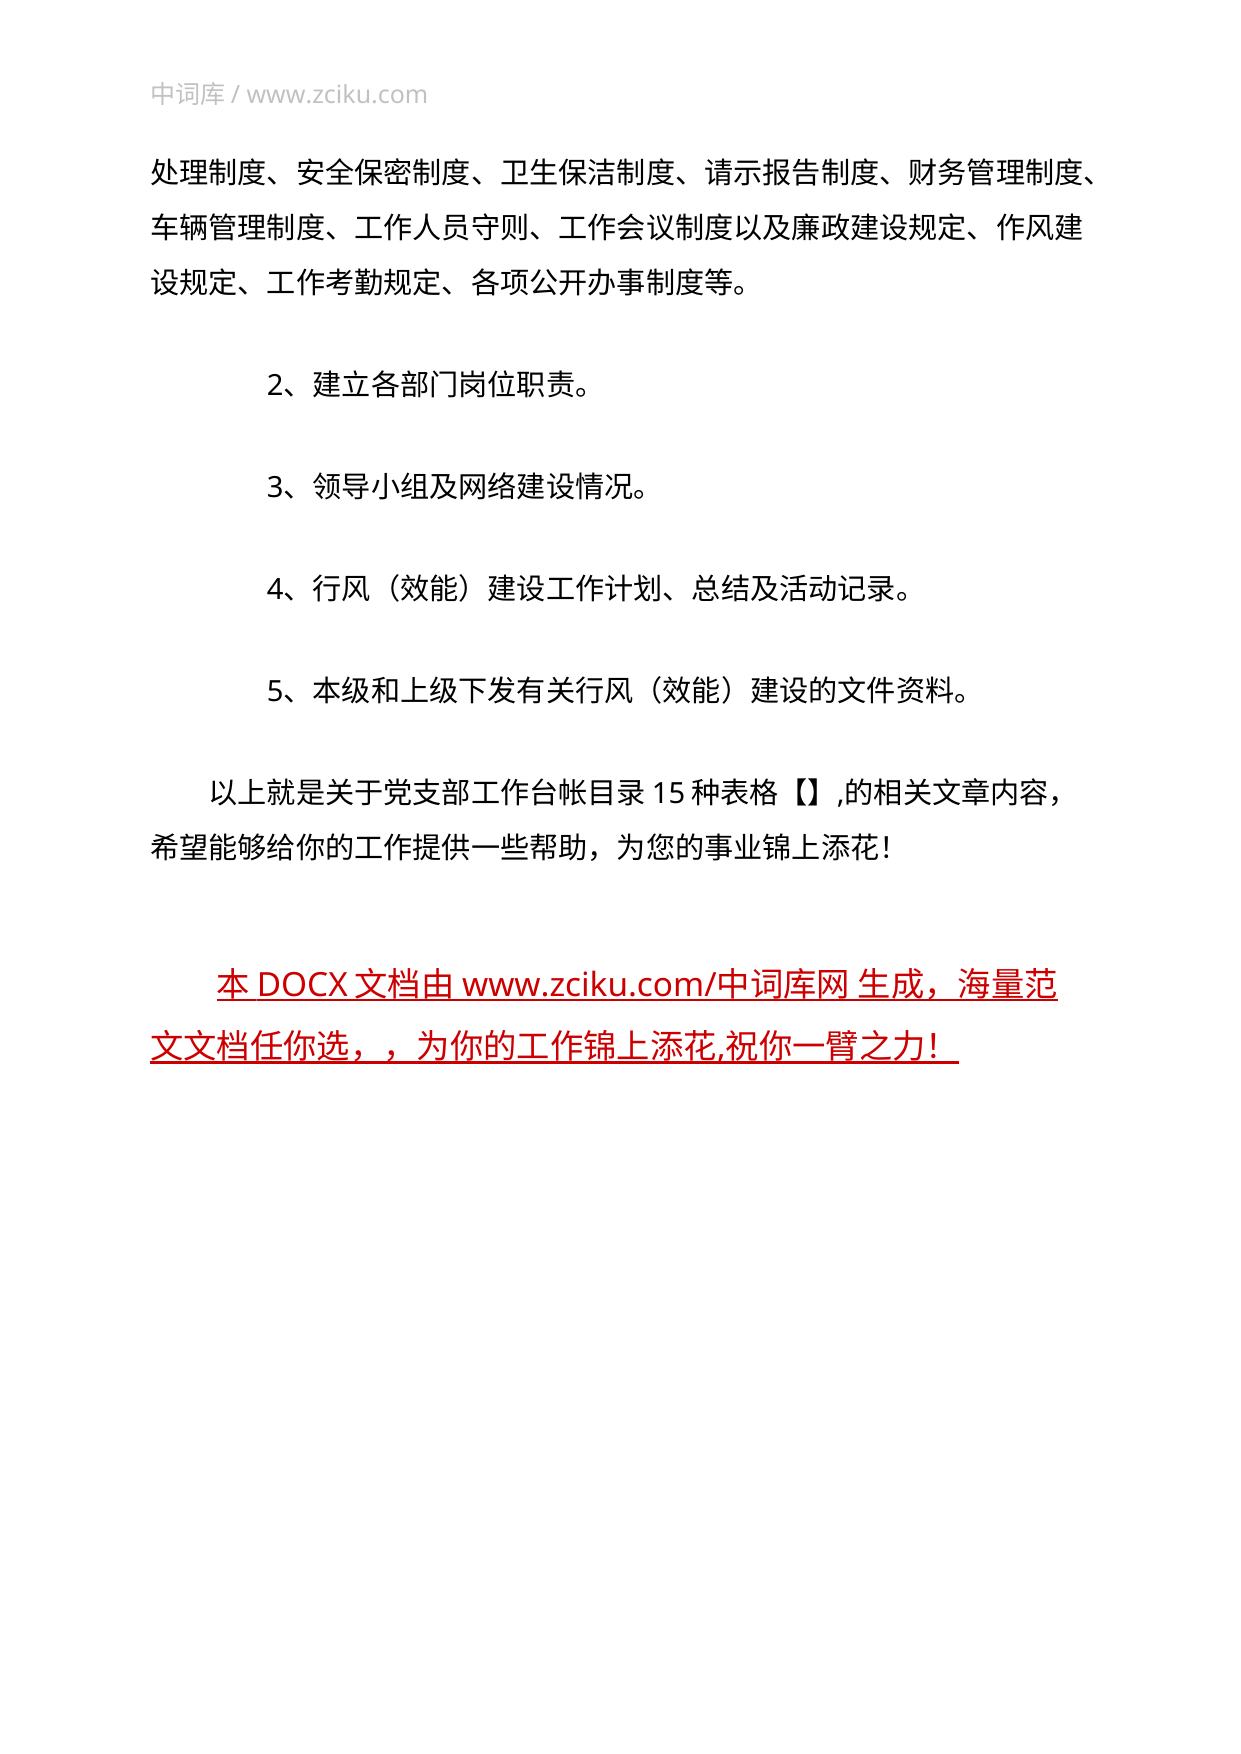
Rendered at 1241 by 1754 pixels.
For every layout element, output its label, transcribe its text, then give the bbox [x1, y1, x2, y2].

text 3、领导小组及网络建设情况。 [150, 463, 1090, 506]
text 以上就是关于党支部工作台帐目录15种表格【】,的相关文章内容，希望能够给你的工作提供一些帮助，为您的事业锦上添花！ [150, 769, 1090, 867]
text 5、本级和上级下发有关行风（效能）建设的文件资料。 [150, 667, 1090, 710]
text 本DOCX文档由 www.zciku.com/中词库网 生成，海量范文文档任你选，，为你的工作锦上添花,祝你一臂之力！ [150, 957, 1090, 1069]
text 2、建立各部门岗位职责。 [150, 362, 1090, 404]
text 4、行风（效能）建设工作计划、总结及活动记录。 [150, 566, 1090, 608]
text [150, 150, 1090, 302]
